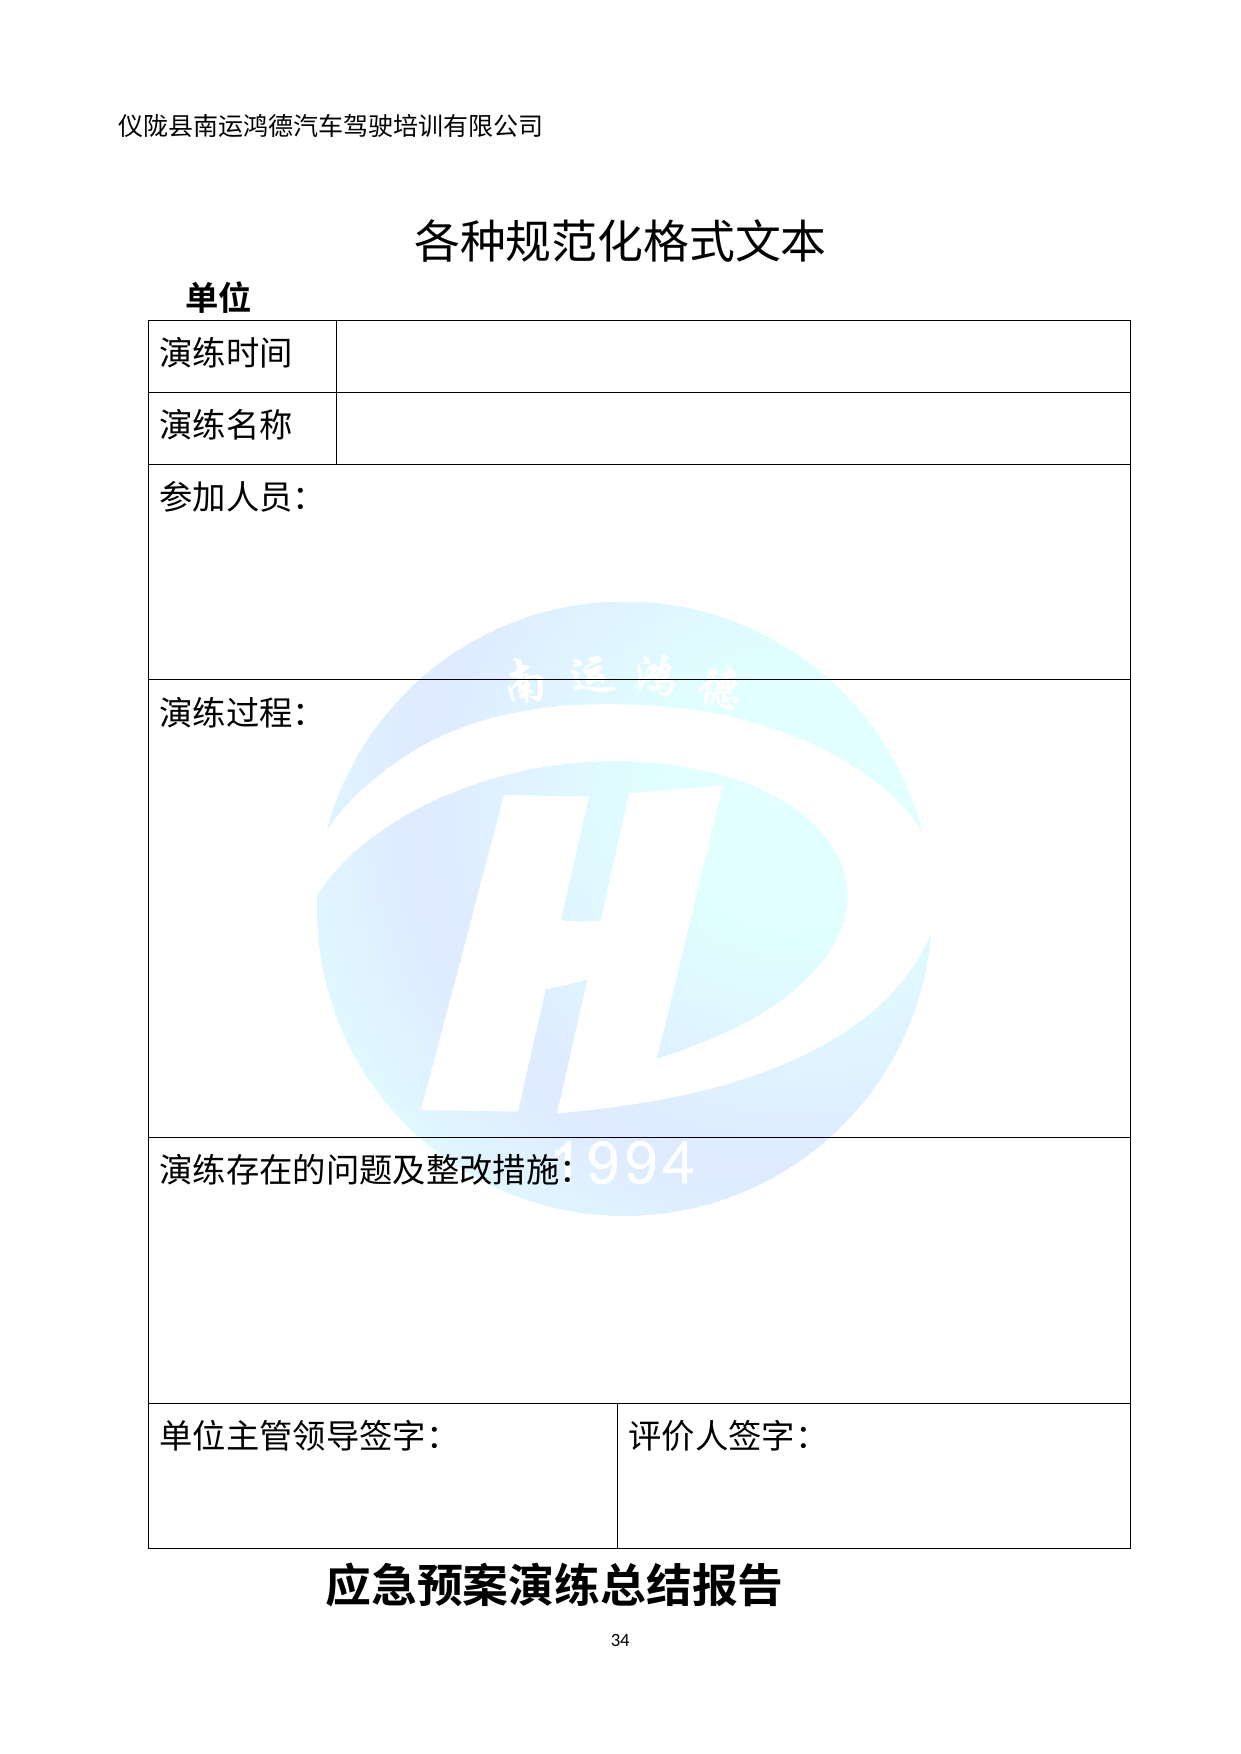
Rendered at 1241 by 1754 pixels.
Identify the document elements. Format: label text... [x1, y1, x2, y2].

text 应急预案演练总结报告 [118, 1549, 1122, 1616]
text 各种规范化格式文本 [118, 205, 1122, 272]
table_cell 单位主管领导签字： [149, 1404, 617, 1548]
table_header 演练时间 [149, 321, 336, 392]
text 单位 [118, 272, 1122, 320]
table_cell 参加人员： [149, 465, 1130, 679]
table_cell 演练名称 [149, 393, 336, 464]
table_cell 演练存在的问题及整改措施： [149, 1138, 1130, 1403]
table_cell [337, 393, 1130, 464]
table_cell 评价人签字： [618, 1404, 1130, 1548]
table_cell 演练过程： [149, 680, 1130, 1137]
table_header [337, 321, 1130, 392]
